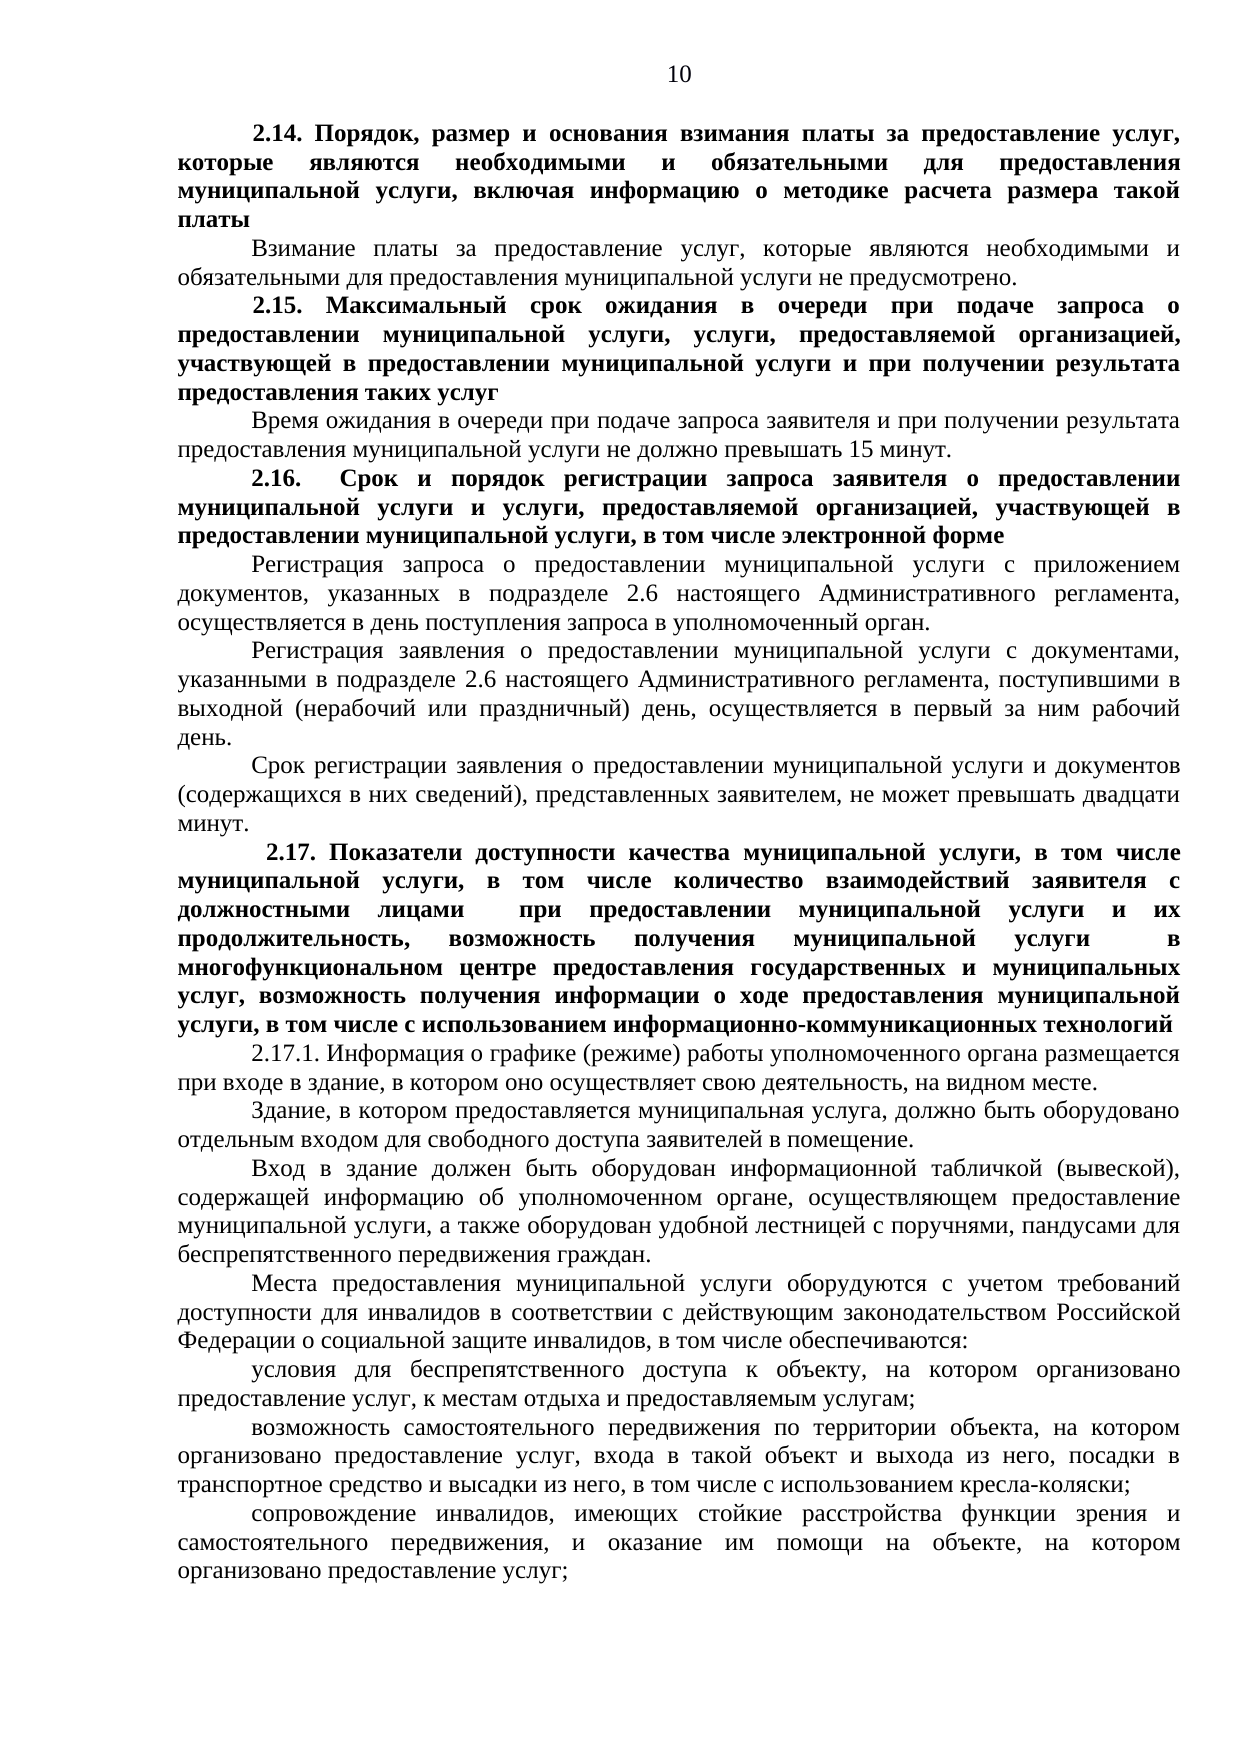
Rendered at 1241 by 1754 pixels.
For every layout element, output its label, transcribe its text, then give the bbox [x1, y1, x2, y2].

text Регистрация заявления о предоставлении муниципальной услуги с документами, указанными в подразделе 2.6 настоящего Административного регламента, поступившими в выходной (нерабочий или праздничный) день, осуществляется в первый за ним рабочий день. [177, 636, 1181, 751]
text Здание, в котором предоставляется муниципальная услуга, должно быть оборудовано отдельным входом для свободного доступа заявителей в помещение. [177, 1096, 1181, 1153]
text сопровождение инвалидов, имеющих стойкие расстройства функции зрения и самостоятельного передвижения, и оказание им помощи на объекте, на котором организовано предоставление услуг; [177, 1498, 1181, 1584]
text Вход в здание должен быть оборудован информационной табличкой (вывеской), содержащей информацию об уполномоченном органе, осуществляющем предоставление муниципальной услуги, а также оборудован удобной лестницей с поручнями, пандусами для беспрепятственного передвижения граждан. [177, 1153, 1181, 1268]
text Регистрация запроса о предоставлении муниципальной услуги с приложением документов, указанных в подразделе 2.6 настоящего Административного регламента, осуществляется в день поступления запроса в уполномоченный орган. [177, 549, 1181, 636]
text 2.17.1. Информация о графике (режиме) работы уполномоченного органа размещается при входе в здание, в котором оно осуществляет свою деятельность, на видном месте. [177, 1038, 1181, 1096]
list 2.16. Срок и порядок регистрации запроса заявителя о предоставлении муниципальной услуги и услуги, предоставляемой организацией, участвующей в предоставлении муниципальной услуги, в том числе электронной форме [177, 463, 1181, 549]
text Время ожидания в очереди при подаче запроса заявителя и при получении результата предоставления муниципальной услуги не должно превышать 15 минут. [177, 406, 1181, 463]
list 2.14. Порядок, размер и основания взимания платы за предоставление услуг, которые являются необходимыми и обязательными для предоставления муниципальной услуги, включая информацию о методике расчета размера такой платы [177, 118, 1181, 233]
text условия для беспрепятственного доступа к объекту, на котором организовано предоставление услуг, к местам отдыха и предоставляемым услугам; [177, 1354, 1181, 1412]
text Взимание платы за предоставление услуг, которые являются необходимыми и обязательными для предоставления муниципальной услуги не предусмотрено. [177, 233, 1181, 291]
list 2.17. Показатели доступности качества муниципальной услуги, в том числе муниципальной услуги, в том числе количество взаимодействий заявителя с должностными лицами при предоставлении муниципальной услуги и их продолжительность, возможность получения муниципальной услуги в многофункциональном центре предоставления государственных и муниципальных услуг, возможность получения информации о ходе предоставления муниципальной услуги, в том числе с использованием информационно-коммуникационных технологий [177, 837, 1181, 1038]
text возможность самостоятельного передвижения по территории объекта, на котором организовано предоставление услуг, входа в такой объект и выхода из него, посадки в транспортное средство и высадки из него, в том числе с использованием кресла-коляски; [177, 1412, 1181, 1498]
list 2.15. Максимальный срок ожидания в очереди при подаче запроса о предоставлении муниципальной услуги, услуги, предоставляемой организацией, участвующей в предоставлении муниципальной услуги и при получении результата предоставления таких услуг [177, 291, 1181, 406]
text Места предоставления муниципальной услуги оборудуются с учетом требований доступности для инвалидов в соответствии с действующим законодательством Российской Федерации о социальной защите инвалидов, в том числе обеспечиваются: [177, 1268, 1181, 1354]
text Срок регистрации заявления о предоставлении муниципальной услуги и документов (содержащихся в них сведений), представленных заявителем, не может превышать двадцати минут. [177, 751, 1181, 837]
